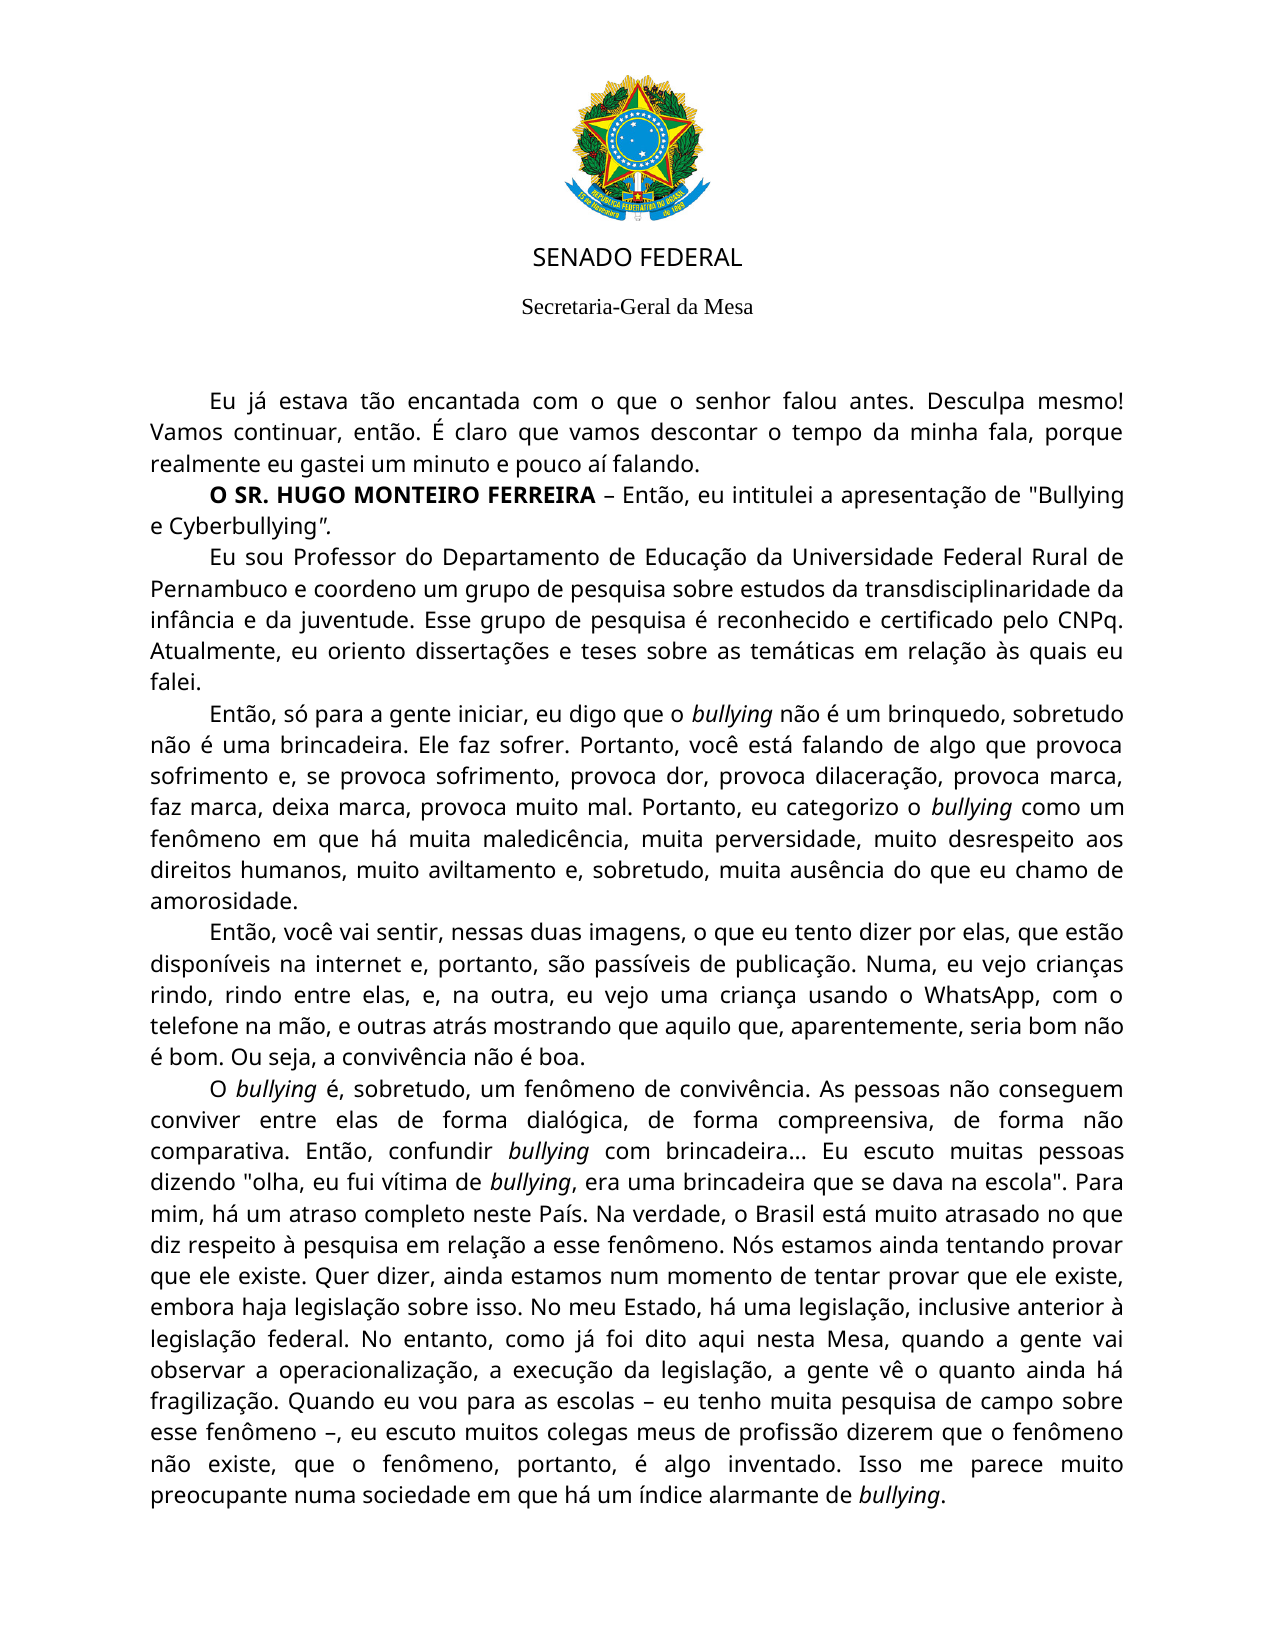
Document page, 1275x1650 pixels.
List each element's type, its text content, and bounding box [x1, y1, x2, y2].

picture [564, 75, 711, 221]
text O SR. HUGO MONTEIRO FERREIRA – Então, eu intitulei a apresentação de "Bullying e Cyberbullying". [150, 479, 1125, 541]
text Então, você vai sentir, nessas duas imagens, o que eu tento dizer por elas, que estão disponíveis na internet e, portanto, são passíveis de publicação. Numa, eu vejo crianças rindo, rindo entre elas, e, na outra, eu vejo uma criança usando o WhatsApp, com o telefone na mão, e outras atrás mostrando que aquilo que, aparentemente, seria bom não é bom. Ou seja, a convivência não é boa. [150, 916, 1125, 1072]
text Eu já estava tão encantada com o que o senhor falou antes. Desculpa mesmo! Vamos continuar, então. É claro que vamos descontar o tempo da minha fala, porque realmente eu gastei um minuto e pouco aí falando. [150, 385, 1125, 479]
text Então, só para a gente iniciar, eu digo que o bullying não é um brinquedo, sobretudo não é uma brincadeira. Ele faz sofrer. Portanto, você está falando de algo que provoca sofrimento e, se provoca sofrimento, provoca dor, provoca dilaceração, provoca marca, faz marca, deixa marca, provoca muito mal. Portanto, eu categorizo o bullying como um fenômeno em que há muita maledicência, muita perversidade, muito desrespeito aos direitos humanos, muito aviltamento e, sobretudo, muita ausência do que eu chamo de amorosidade. [150, 697, 1125, 916]
text O bullying é, sobretudo, um fenômeno de convivência. As pessoas não conseguem conviver entre elas de forma dialógica, de forma compreensiva, de forma não comparativa. Então, confundir bullying com brincadeira... Eu escuto muitas pessoas dizendo "olha, eu fui vítima de bullying, era uma brincadeira que se dava na escola". Para mim, há um atraso completo neste País. Na verdade, o Brasil está muito atrasado no que diz respeito à pesquisa em relação a esse fenômeno. Nós estamos ainda tentando provar que ele existe. Quer dizer, ainda estamos num momento de tentar provar que ele existe, embora haja legislação sobre isso. No meu Estado, há uma legislação, inclusive anterior à legislação federal. No entanto, como já foi dito aqui nesta Mesa, quando a gente vai observar a operacionalização, a execução da legislação, a gente vê o quanto ainda há fragilização. Quando eu vou para as escolas – eu tenho muita pesquisa de campo sobre esse fenômeno –, eu escuto muitos colegas meus de profissão dizerem que o fenômeno não existe, que o fenômeno, portanto, é algo inventado. Isso me parece muito preocupante numa sociedade em que há um índice alarmante de bullying. [150, 1072, 1125, 1510]
text Eu sou Professor do Departamento de Educação da Universidade Federal Rural de Pernambuco e coordeno um grupo de pesquisa sobre estudos da transdisciplinaridade da infância e da juventude. Esse grupo de pesquisa é reconhecido e certificado pelo CNPq. Atualmente, eu oriento dissertações e teses sobre as temáticas em relação às quais eu falei. [150, 541, 1125, 697]
